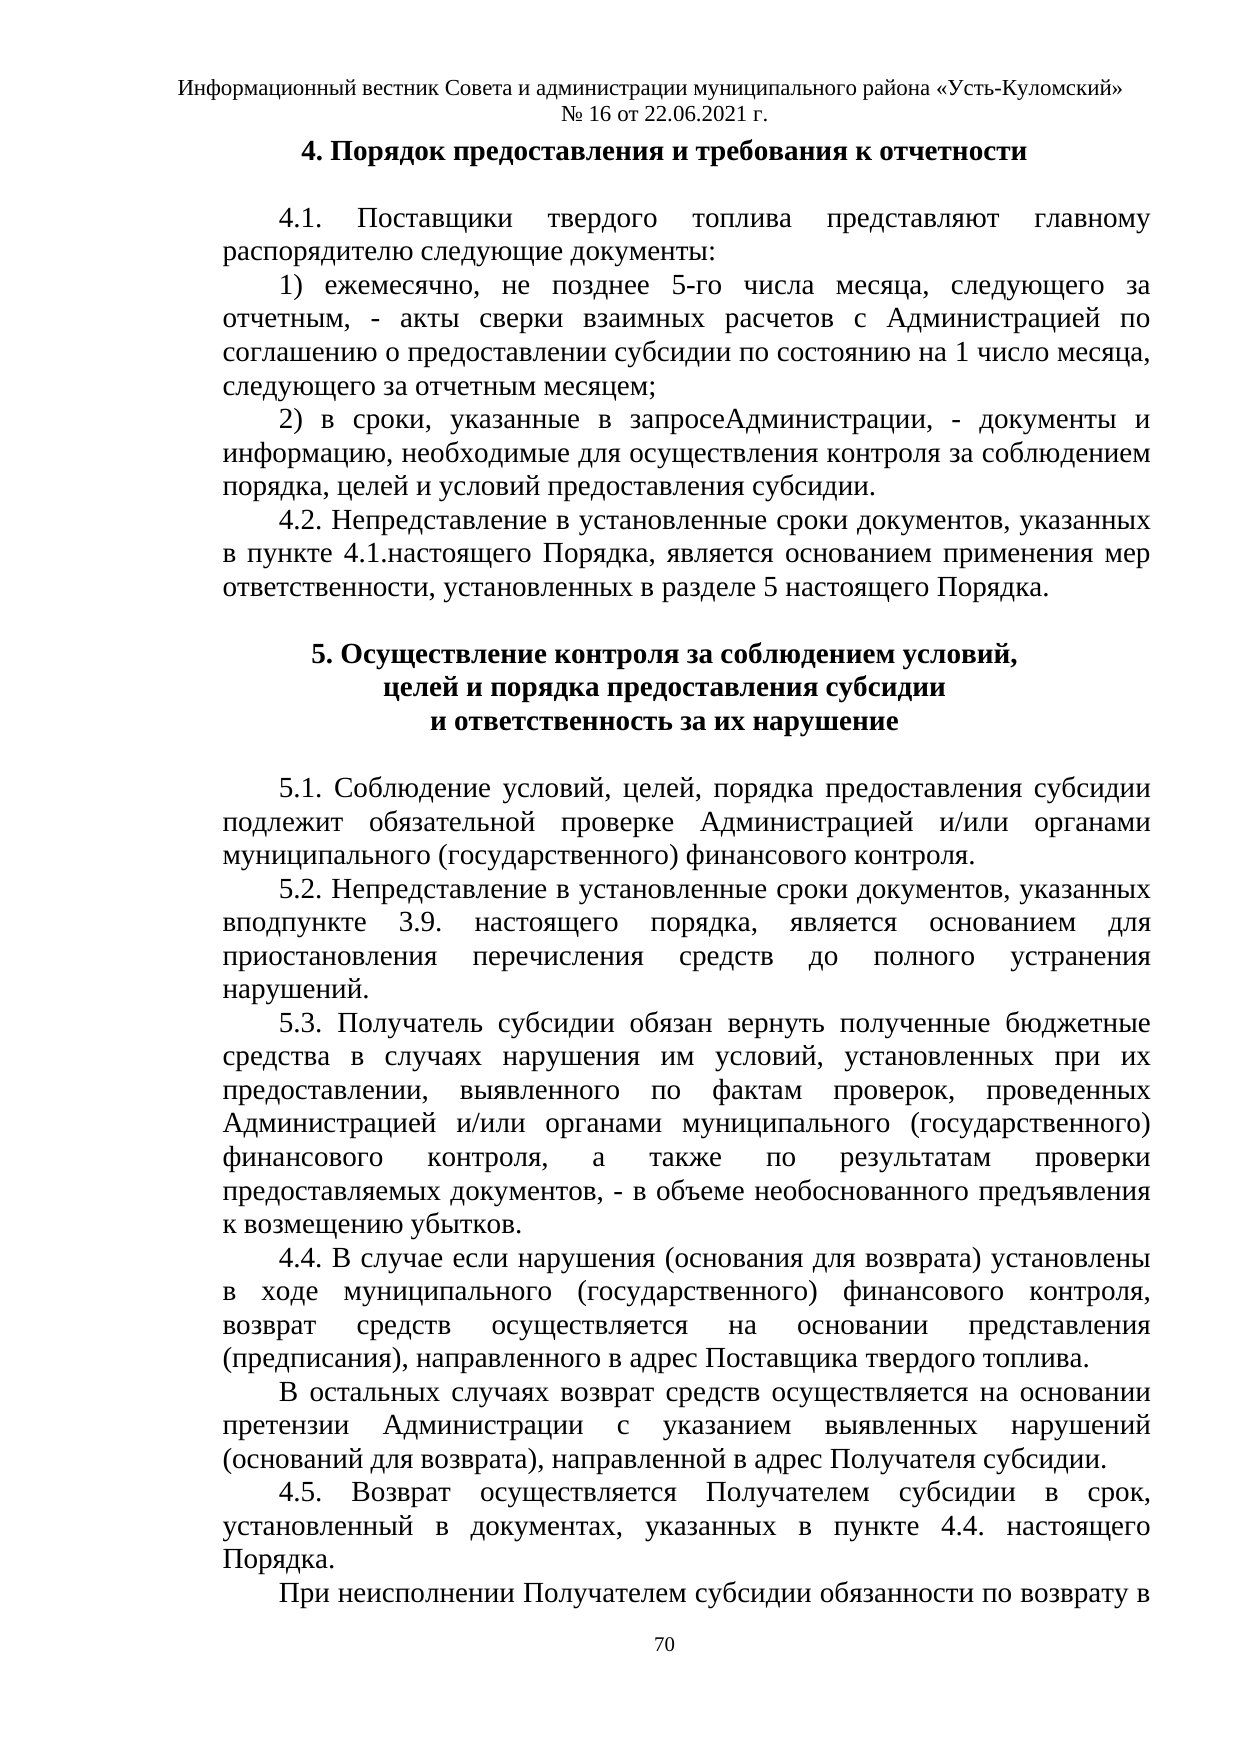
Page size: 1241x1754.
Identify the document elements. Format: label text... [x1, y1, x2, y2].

title целей и порядка предоставления субсидии [177, 669, 1152, 703]
text 4.5. Возврат осуществляется Получателем субсидии в срок, установленный в документах, указанных в пункте 4.4. настоящего Порядка. [222, 1474, 1152, 1575]
text 1) ежемесячно, не позднее 5-го числа месяца, следующего за отчетным, - акты сверки взаимных расчетов с Администрацией по соглашению о предоставлении субсидии по состоянию на 1 число месяца, следующего за отчетным месяцем; [222, 267, 1152, 401]
title 4. Порядок предоставления и требования к отчетности [177, 133, 1152, 166]
text 4.4. В случае если нарушения (основания для возврата) установлены в ходе муниципального (государственного) финансового контроля, возврат средств осуществляется на основании представления (предписания), направленного в адрес Поставщика твердого топлива. [222, 1240, 1152, 1374]
text 4.1. Поставщики твердого топлива представляют главному распорядителю следующие документы: [222, 200, 1152, 267]
text 5.2. Непредставление в установленные сроки документов, указанных вподпункте 3.9. настоящего порядка, является основанием для приостановления перечисления средств до полного устранения нарушений. [222, 871, 1152, 1005]
text 5.1. Соблюдение условий, целей, порядка предоставления субсидии подлежит обязательной проверке Администрацией и/или органами муниципального (государственного) финансового контроля. [222, 770, 1152, 871]
text 2) в сроки, указанные в запросеАдминистрации, - документы и информацию, необходимые для осуществления контроля за соблюдением порядка, целей и условий предоставления субсидии. [222, 401, 1152, 502]
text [222, 1575, 1152, 1609]
title 5. Осуществление контроля за соблюдением условий, [177, 636, 1152, 669]
text 4.2. Непредставление в установленные сроки документов, указанных в пункте 4.1.настоящего Порядка, является основанием применения мер ответственности, установленных в разделе 5 настоящего Порядка. [222, 502, 1152, 602]
text 5.3. Получатель субсидии обязан вернуть полученные бюджетные средства в случаях нарушения им условий, установленных при их предоставлении, выявленного по фактам проверок, проведенных Администрацией и/или органами муниципального (государственного) финансового контроля, а также по результатам проверки предоставляемых документов, - в объеме необоснованного предъявления к возмещению убытков. [222, 1005, 1152, 1240]
text В остальных случаях возврат средств осуществляется на основании претензии Администрации с указанием выявленных нарушений (оснований для возврата), направленной в адрес Получателя субсидии. [222, 1374, 1152, 1474]
title и ответственность за их нарушение [177, 703, 1152, 737]
